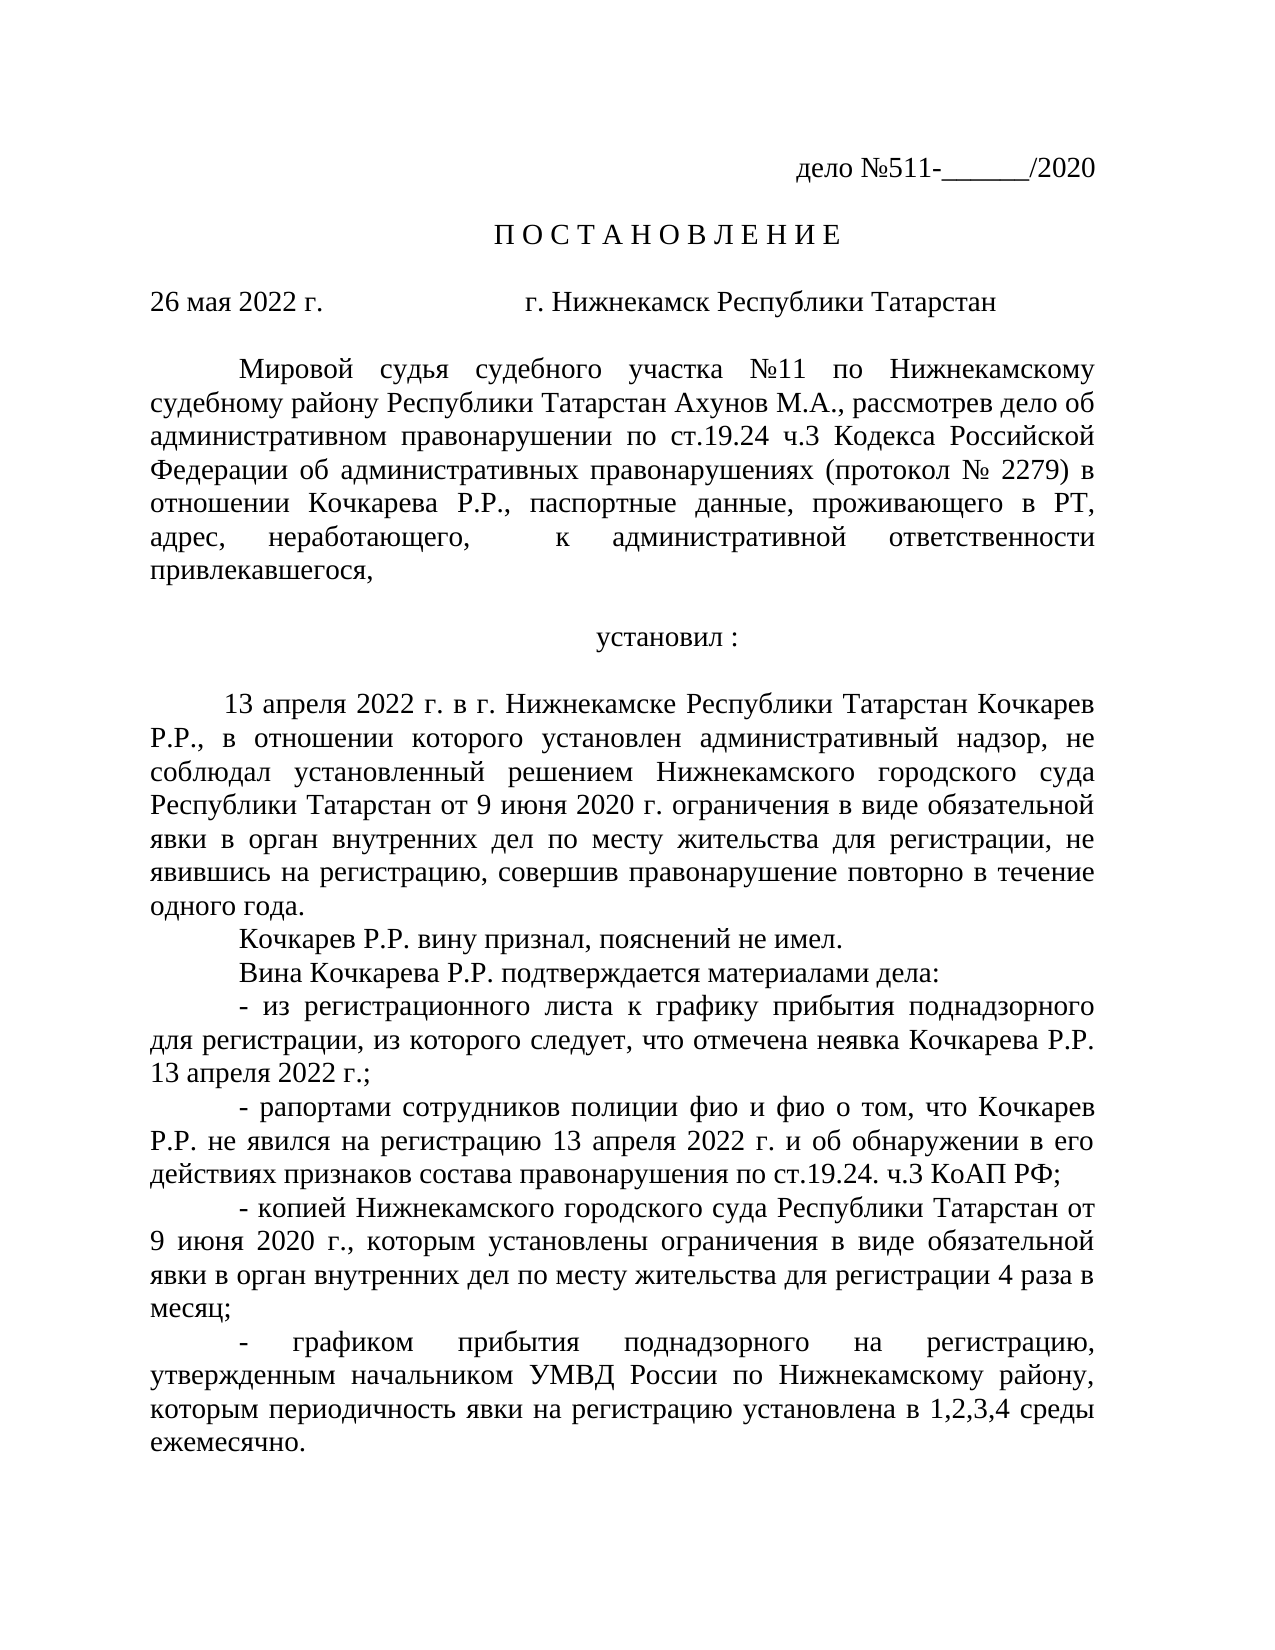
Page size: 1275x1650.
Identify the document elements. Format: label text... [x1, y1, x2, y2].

text - из регистрационного листа к графику прибытия поднадзорного для регистрации, из которого следует, что отмечена неявка Кочкарева Р.Р. 13 апреля 2022 г.; [150, 988, 1096, 1089]
text П О С Т А Н О В Л Е Н И Е [150, 217, 1096, 251]
text 26 мая 2022 г. г. Нижнекамск Республики Татарстан [150, 284, 1096, 318]
text Вина Кочкарева Р.Р. подтверждается материалами дела: [150, 955, 1096, 988]
text Кочкарев Р.Р. вину признал, пояснений не имел. [150, 921, 1096, 955]
text Мировой судья судебного участка №11 по Нижнекамскому судебному району Республики Татарстан Ахунов М.А., рассмотрев дело об административном правонарушении по ст.19.24 ч.3 Кодекса Российской Федерации об административных правонарушениях (протокол № 2279) в отношении Кочкарева Р.Р., паспортные данные, проживающего в РТ, адрес, неработающего, к административной ответственности привлекавшегося, [150, 351, 1096, 586]
text - графиком прибытия поднадзорного на регистрацию, утвержденным начальником УМВД России по Нижнекамскому району, которым периодичность явки на регистрацию установлена в 1,2,3,4 среды ежемесячно. [150, 1324, 1096, 1458]
text установил : [150, 619, 1096, 653]
text дело №511-______/2020 [150, 150, 1096, 183]
text - копией Нижнекамского городского суда Республики Татарстан от 9 июня 2020 г., которым установлены ограничения в виде обязательной явки в орган внутренних дел по месту жительства для регистрации 4 раза в месяц; [150, 1190, 1096, 1324]
text - рапортами сотрудников полиции фио и фио о том, что Кочкарев Р.Р. не явился на регистрацию 13 апреля 2022 г. и об обнаружении в его действиях признаков состава правонарушения по ст.19.24. ч.3 КоАП РФ; [150, 1089, 1096, 1190]
text 13 апреля 2022 г. в г. Нижнекамске Республики Татарстан Кочкарев Р.Р., в отношении которого установлен административный надзор, не соблюдал установленный решением Нижнекамского городского суда Республики Татарстан от 9 июня 2020 г. ограничения в виде обязательной явки в орган внутренних дел по месту жительства для регистрации, не явившись на регистрацию, совершив правонарушение повторно в течение одного года. [150, 687, 1096, 921]
